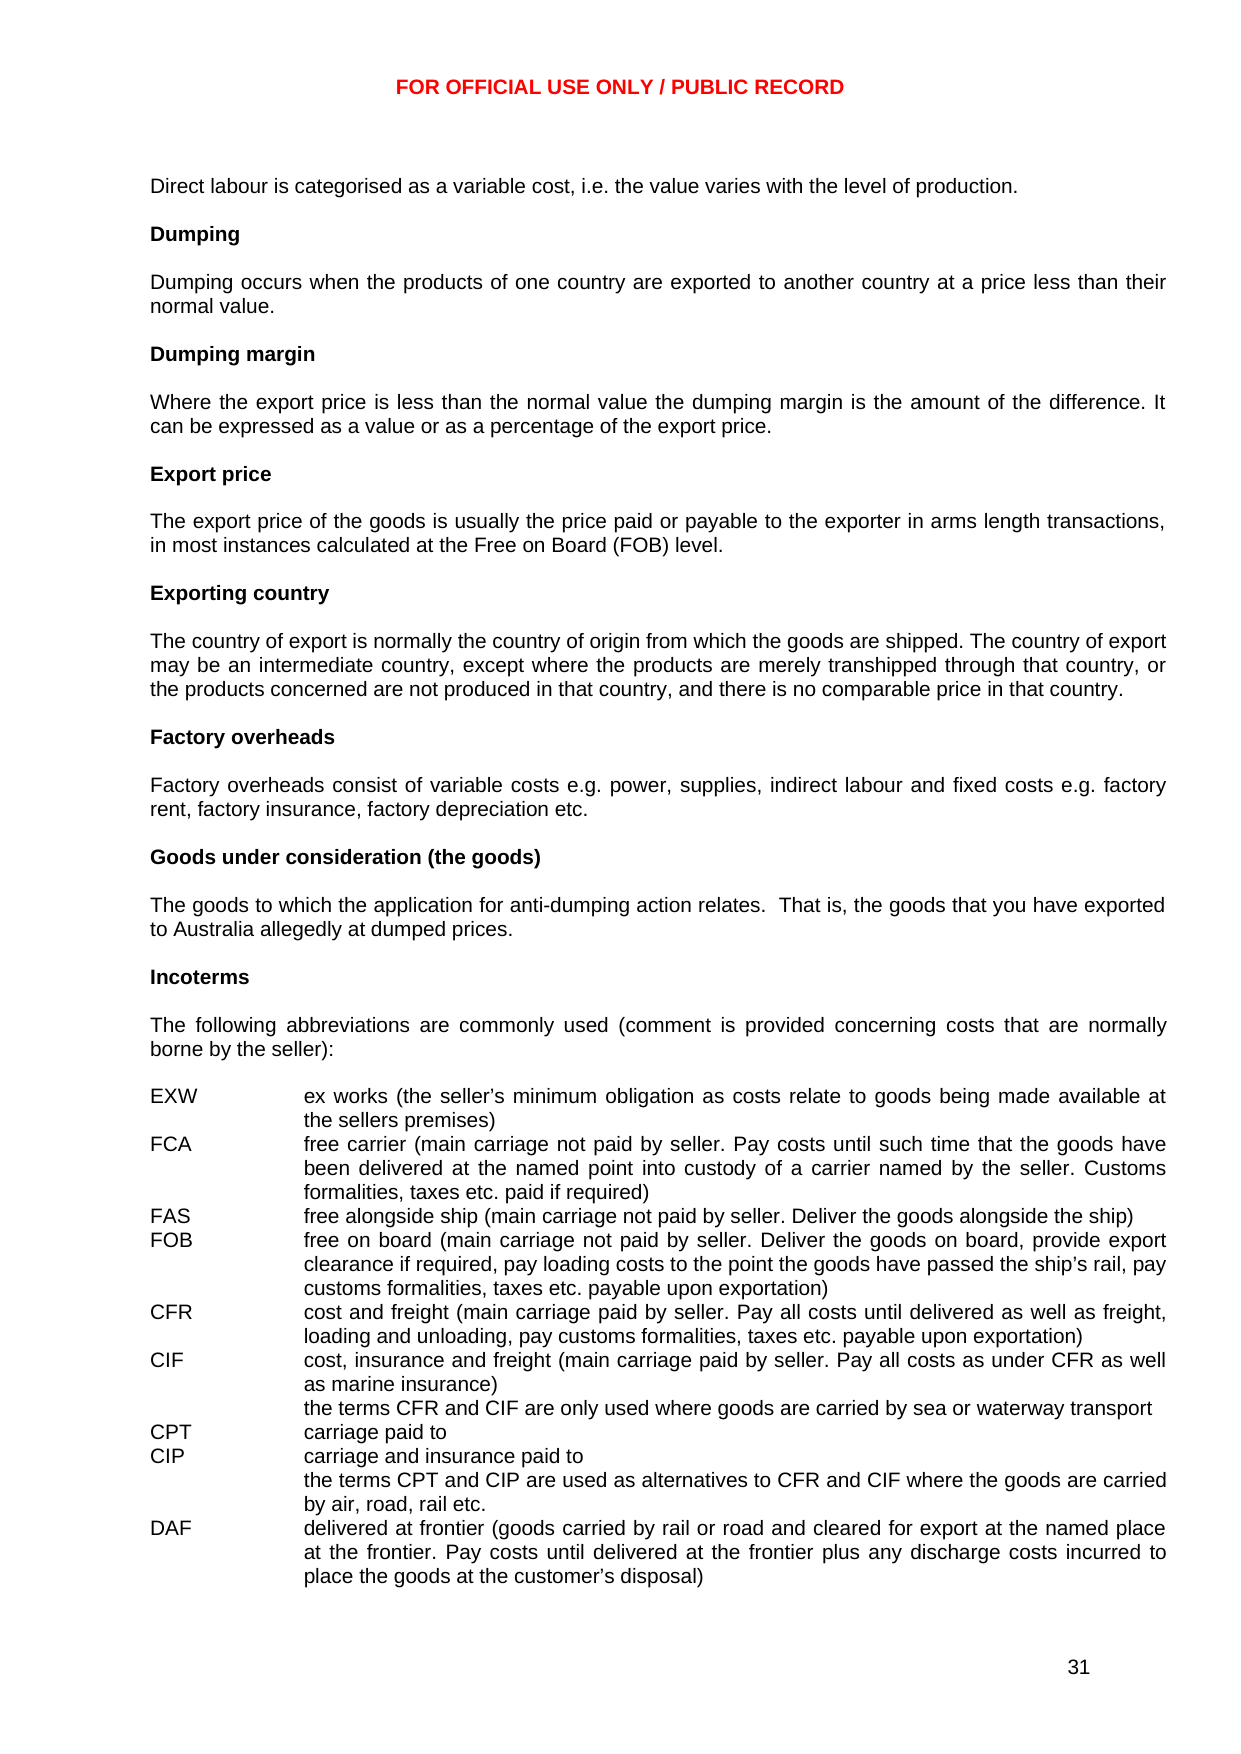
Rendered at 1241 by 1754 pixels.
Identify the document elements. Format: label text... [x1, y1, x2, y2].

text The goods to which the application for anti-dumping action relates. That is, the goods that you have exported to allegedly at dumped prices. [150, 893, 1168, 941]
text Incoterms [150, 964, 1090, 988]
text Where the export price is less than the normal value the dumping margin is the amount of the difference. It can be expressed as a value or as a percentage of the export price. [150, 389, 1168, 437]
text Exporting country [150, 581, 1090, 605]
text Direct labour is categorised as a variable cost, i.e. the value varies with the level of production. [150, 174, 1168, 198]
text FCA free carrier (main carriage not paid by seller. Pay costs until such time that the goods have been delivered at the named point into custody of a carrier named by the seller. Customs formalities, taxes etc. paid if required) [150, 1132, 1168, 1204]
text CPT carriage paid to [150, 1420, 1168, 1444]
text CIP carriage and insurance paid to [150, 1444, 1168, 1468]
text CIF cost, insurance and freight (main carriage paid by seller. Pay all costs as under CFR as well as marine insurance) [150, 1348, 1168, 1396]
text Dumping occurs when the products of one country are exported to another country at a price less than their normal value. [150, 270, 1168, 318]
text The country of export is normally the country of origin from which the goods are shipped. The country of export may be an intermediate country, except where the products are merely transhipped through that country, or the products concerned are not produced in that country, and there is no comparable price in that country. [150, 629, 1168, 701]
text The export price of the goods is usually the price paid or payable to the exporter in arms length transactions, in most instances calculated at the Free on Board (FOB) level. [150, 509, 1168, 557]
text DAF delivered at frontier (goods carried by rail or road and cleared for export at the named place at the frontier. Pay costs until delivered at the frontier plus any discharge costs incurred to place the goods at the customer’s disposal) [150, 1516, 1168, 1587]
text Goods under consideration (the goods) [150, 845, 1090, 869]
text The following abbreviations are commonly used (comment is provided concerning costs that are normally borne by the seller): [150, 1012, 1168, 1060]
text EXW ex works (the seller’s minimum obligation as costs relate to goods being made available at the sellers premises) [150, 1084, 1168, 1132]
text Dumping margin [150, 342, 1090, 366]
text Dumping [150, 222, 1090, 246]
text Factory overheads consist of variable costs e.g. power, supplies, indirect labour and fixed costs e.g. factory rent, factory insurance, factory depreciation etc. [150, 773, 1168, 821]
text the terms CFR and CIF are only used where goods are carried by sea or waterway transport [303, 1396, 1168, 1420]
text the terms CPT and CIP are used as alternatives to CFR and CIF where the goods are carried by air, road, rail etc. [303, 1468, 1168, 1516]
text FAS free alongside ship (main carriage not paid by seller. Deliver the goods alongside the ship) [150, 1204, 1168, 1228]
text Factory overheads [150, 725, 1090, 749]
text FOB free on board (main carriage not paid by seller. Deliver the goods on board, provide export clearance if required, pay loading costs to the point the goods have passed the ship’s rail, pay customs formalities, taxes etc. payable upon exportation) [150, 1228, 1168, 1300]
text Export price [150, 461, 1090, 485]
text CFR cost and freight (main carriage paid by seller. Pay all costs until delivered as well as freight, loading and unloading, pay customs formalities, taxes etc. payable upon exportation) [150, 1300, 1168, 1348]
